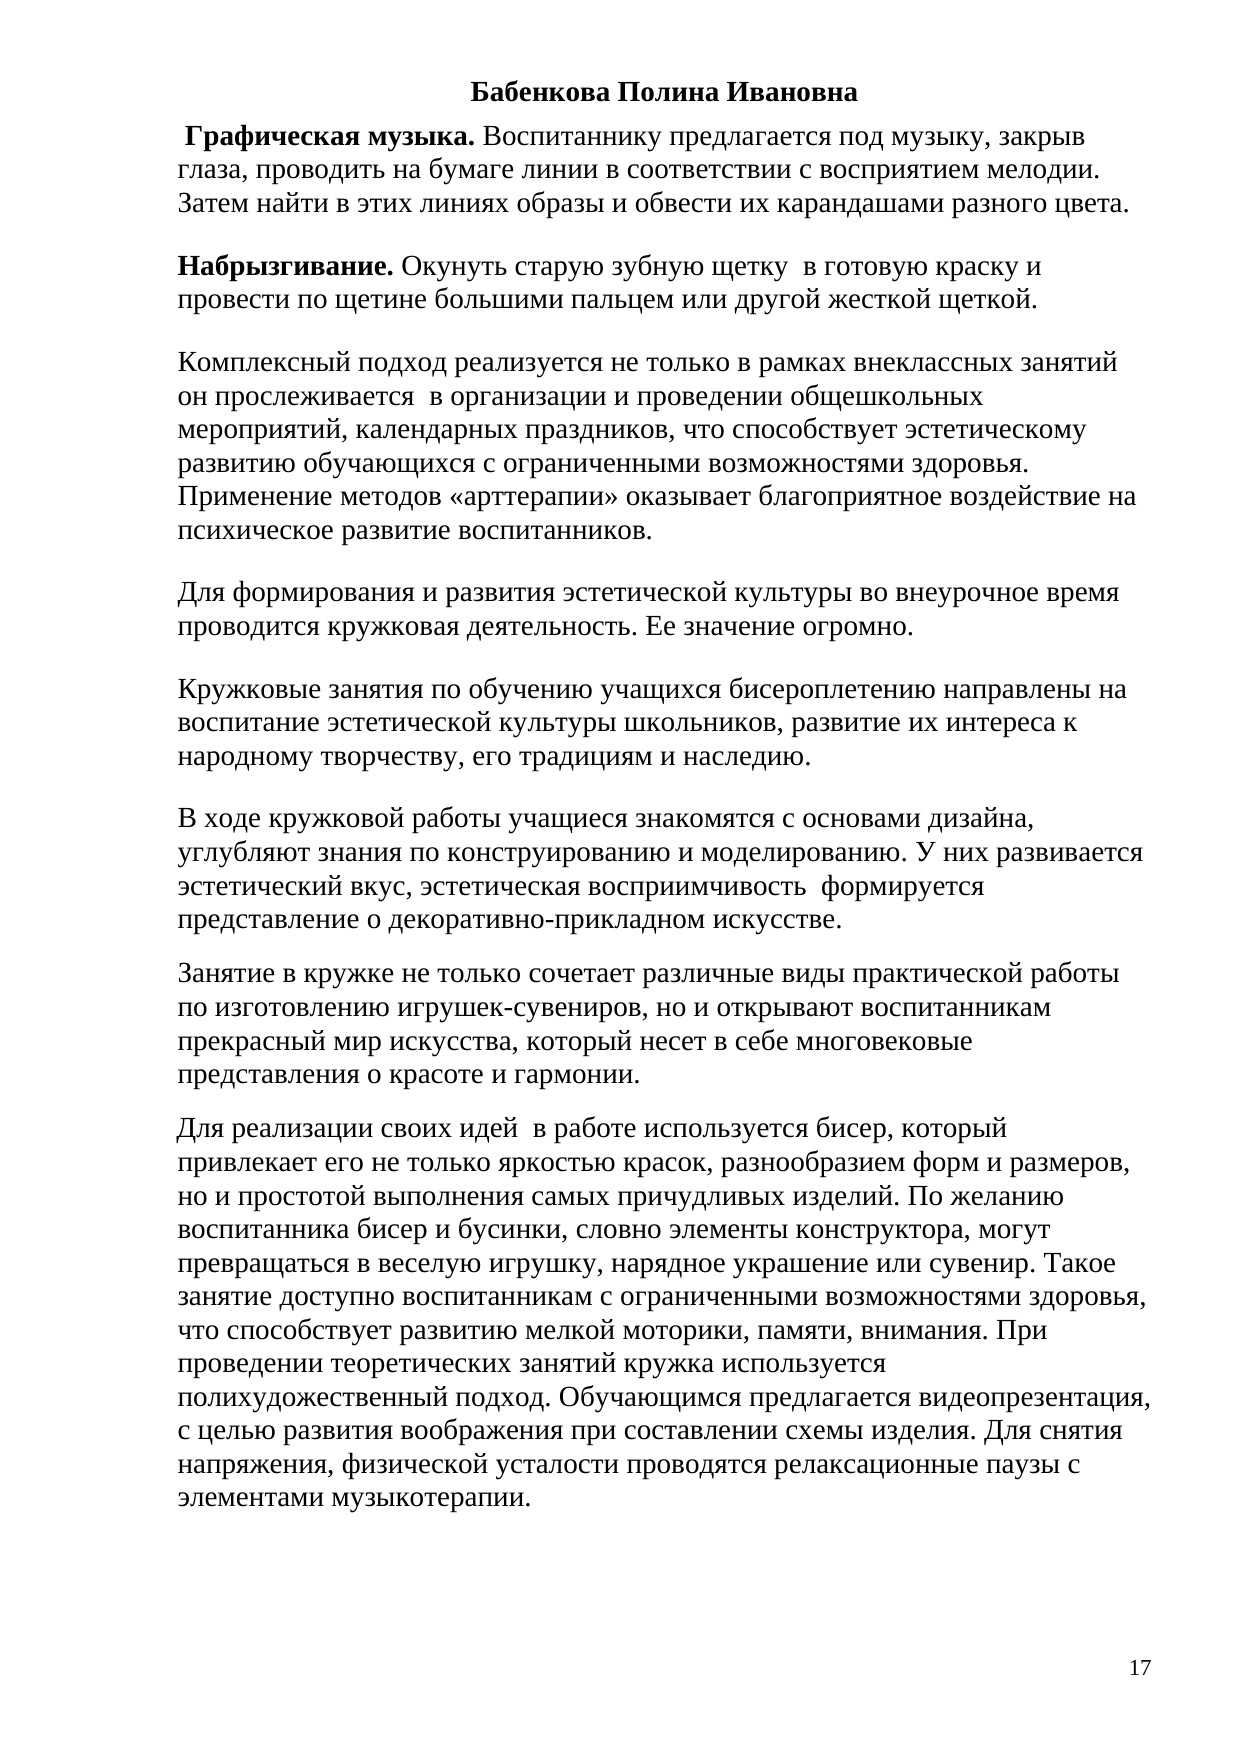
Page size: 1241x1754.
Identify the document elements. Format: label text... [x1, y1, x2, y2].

text В ходе кружковой работы учащиеся знакомятся с основами дизайна, углубляют знания по конструированию и моделированию. У них развивается эстетический вкус, эстетическая восприимчивость формируется представление о декоративно-прикладном искусстве. [177, 801, 1152, 935]
text Для формирования и развития эстетической культуры во внеурочное время проводится кружковая деятельность. Ее значение огромно. [177, 574, 1152, 642]
text Графическая музыка. Воспитаннику предлагается под музыку, закрыв глаза, проводить на бумаге линии в соответствии с восприятием мелодии. Затем найти в этих линиях образы и обвести их карандашами разного цвета. [177, 118, 1152, 219]
text Занятие в кружке не только сочетает различные виды практической работы по изготовлению игрушек-сувениров, но и открывают воспитанникам прекрасный мир искусства, который несет в себе многовековые представления о красоте и гармонии. [177, 956, 1152, 1090]
text Комплексный подход реализуется не только в рамках внеклассных занятий он прослеживается в организации и проведении общешкольных мероприятий, календарных праздников, что способствует эстетическому развитию обучающихся с ограниченными возможностями здоровья. Применение методов «арттерапии» оказывает благоприятное воздействие на психическое развитие воспитанников. [177, 344, 1152, 545]
text Набрызгивание. Окунуть старую зубную щетку в готовую краску и провести по щетине большими пальцем или другой жесткой щеткой. [177, 248, 1152, 315]
text Кружковые занятия по обучению учащихся бисероплетению направлены на воспитание эстетической культуры школьников, развитие их интереса к народному творчеству, его традициям и наследию. [177, 671, 1152, 771]
text Для реализации своих идей в работе используется бисер, который привлекает его не только яркостью красок, разнообразием форм и размеров, но и простотой выполнения самых причудливых изделий. По желанию воспитанника бисер и бусинки, словно элементы конструктора, могут превращаться в веселую игрушку, нарядное украшение или сувенир. Такое занятие доступно воспитанникам с ограниченными возможностями здоровья, что способствует развитию мелкой моторики, памяти, внимания. При проведении теоретических занятий кружка используется полихудожественный подход. Обучающимся предлагается видеопрезентация, с целью развития воображения при составлении схемы изделия. Для снятия напряжения, физической усталости проводятся релаксационные паузы с элементами музыкотерапии. [140, 1111, 1152, 1513]
